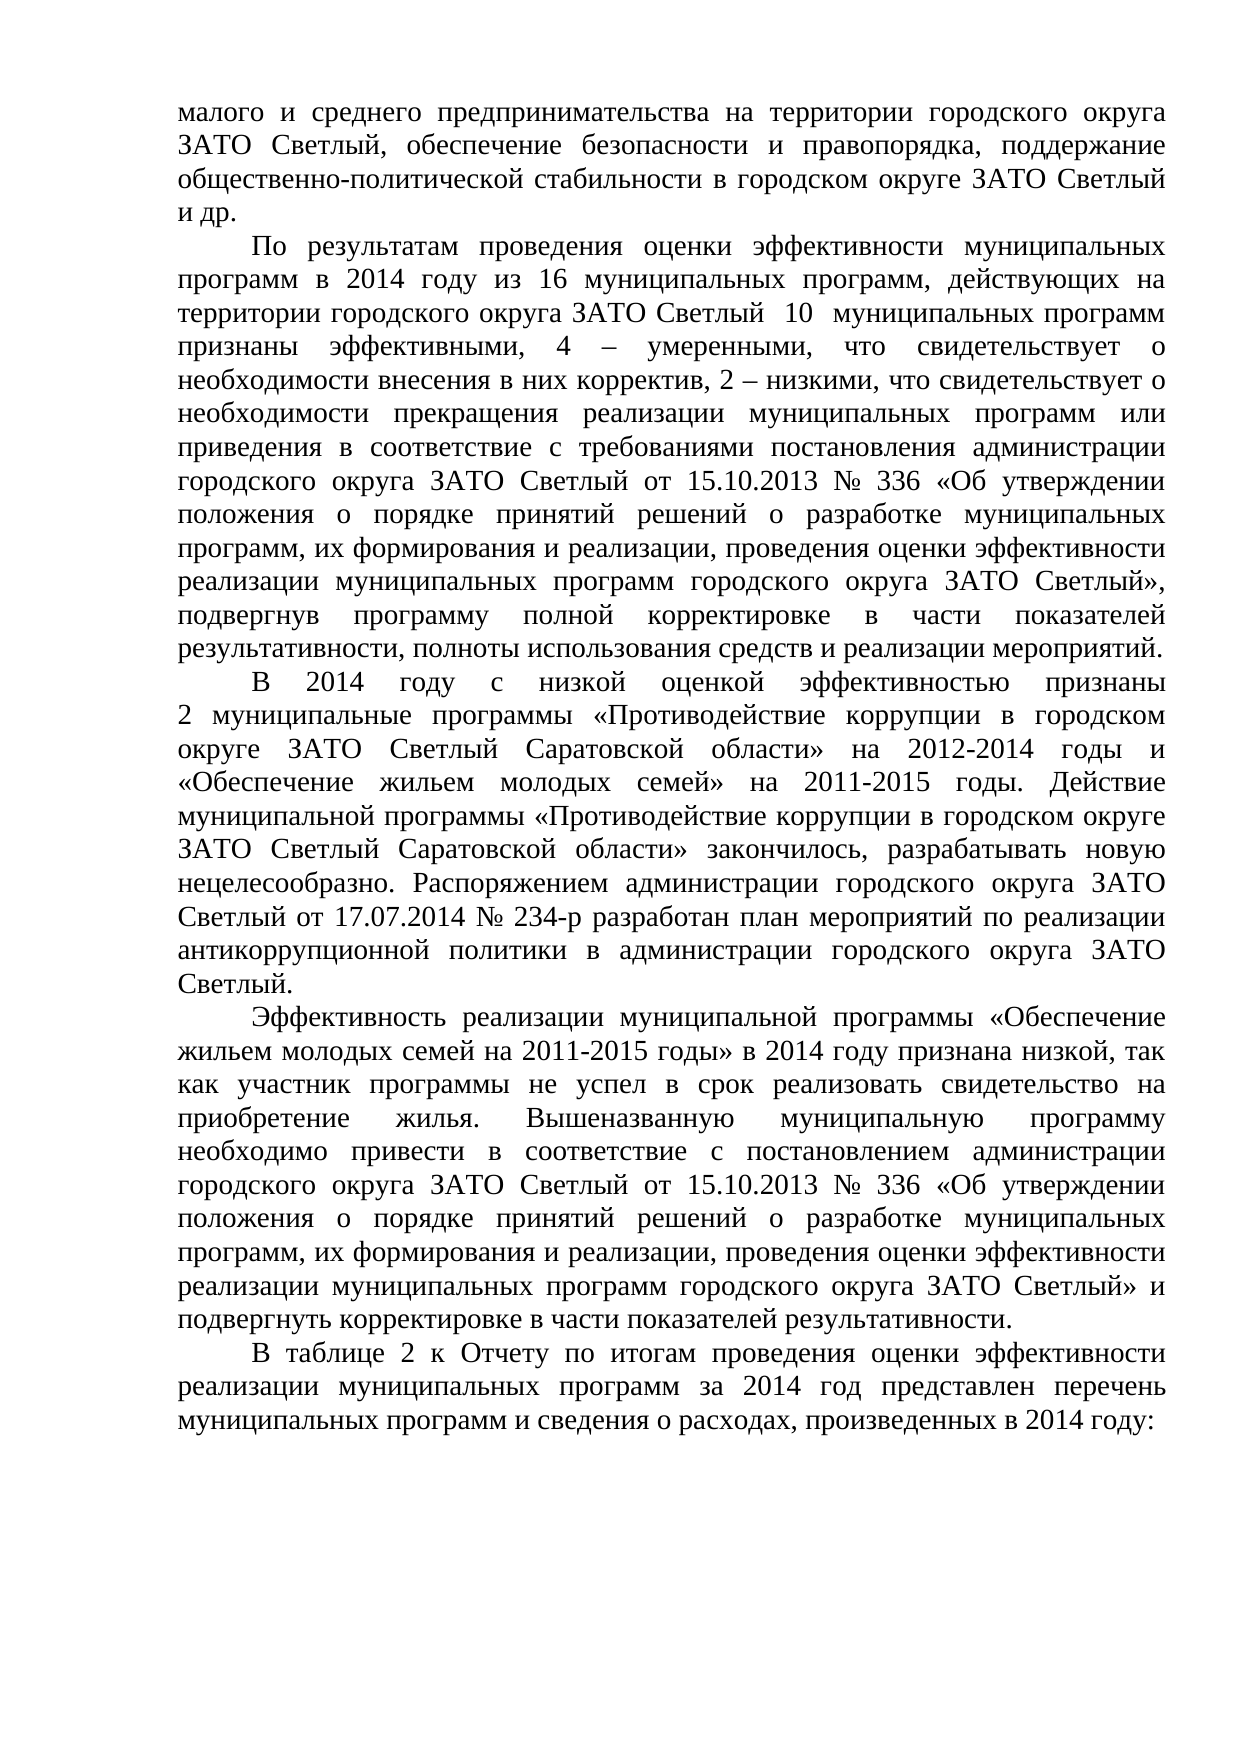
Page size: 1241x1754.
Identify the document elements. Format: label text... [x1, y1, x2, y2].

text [177, 94, 1167, 228]
text В 2014 году с низкой оценкой эффективностью признаны 2 муниципальные программы «Противодействие коррупции в городском округе ЗАТО Светлый Саратовской области» на 2012-2014 годы и «Обеспечение жильем молодых семей» на 2011-2015 годы. Действие муниципальной программы «Противодействие коррупции в городском округе ЗАТО Светлый Саратовской области» закончилось, разрабатывать новую нецелесообразно. Распоряжением администрации городского округа ЗАТО Светлый от 17.07.2014 № 234-р разработан план мероприятий по реализации антикоррупционной политики в администрации городского округа ЗАТО Светлый. [177, 664, 1167, 999]
text Эффективность реализации муниципальной программы «Обеспечение жильем молодых семей на 2011-2015 годы» в 2014 году признана низкой, так как участник программы не успел в срок реализовать свидетельство на приобретение жилья. Вышеназванную муниципальную программу необходимо привести в соответствие с постановлением администрации городского округа ЗАТО Светлый от 15.10.2013 № 336 «Об утверждении положения о порядке принятий решений о разработке муниципальных программ, их формирования и реализации, проведения оценки эффективности реализации муниципальных программ городского округа ЗАТО Светлый» и подвергнуть корректировке в части показателей результативности. [177, 999, 1167, 1335]
text По результатам проведения оценки эффективности муниципальных программ в 2014 году из 16 муниципальных программ, действующих на территории городского округа ЗАТО Светлый 10 муниципальных программ признаны эффективными, 4 – умеренными, что свидетельствует о необходимости внесения в них корректив, 2 – низкими, что свидетельствует о необходимости прекращения реализации муниципальных программ или приведения в соответствие с требованиями постановления администрации городского округа ЗАТО Светлый от 15.10.2013 № 336 «Об утверждении положения о порядке принятий решений о разработке муниципальных программ, их формирования и реализации, проведения оценки эффективности реализации муниципальных программ городского округа ЗАТО Светлый», подвергнув программу полной корректировке в части показателей результативности, полноты использования средств и реализации мероприятий. [177, 228, 1167, 664]
text В таблице 2 к Отчету по итогам проведения оценки эффективности реализации муниципальных программ за 2014 год представлен перечень муниципальных программ и сведения о расходах, произведенных в 2014 году: [177, 1335, 1167, 1435]
